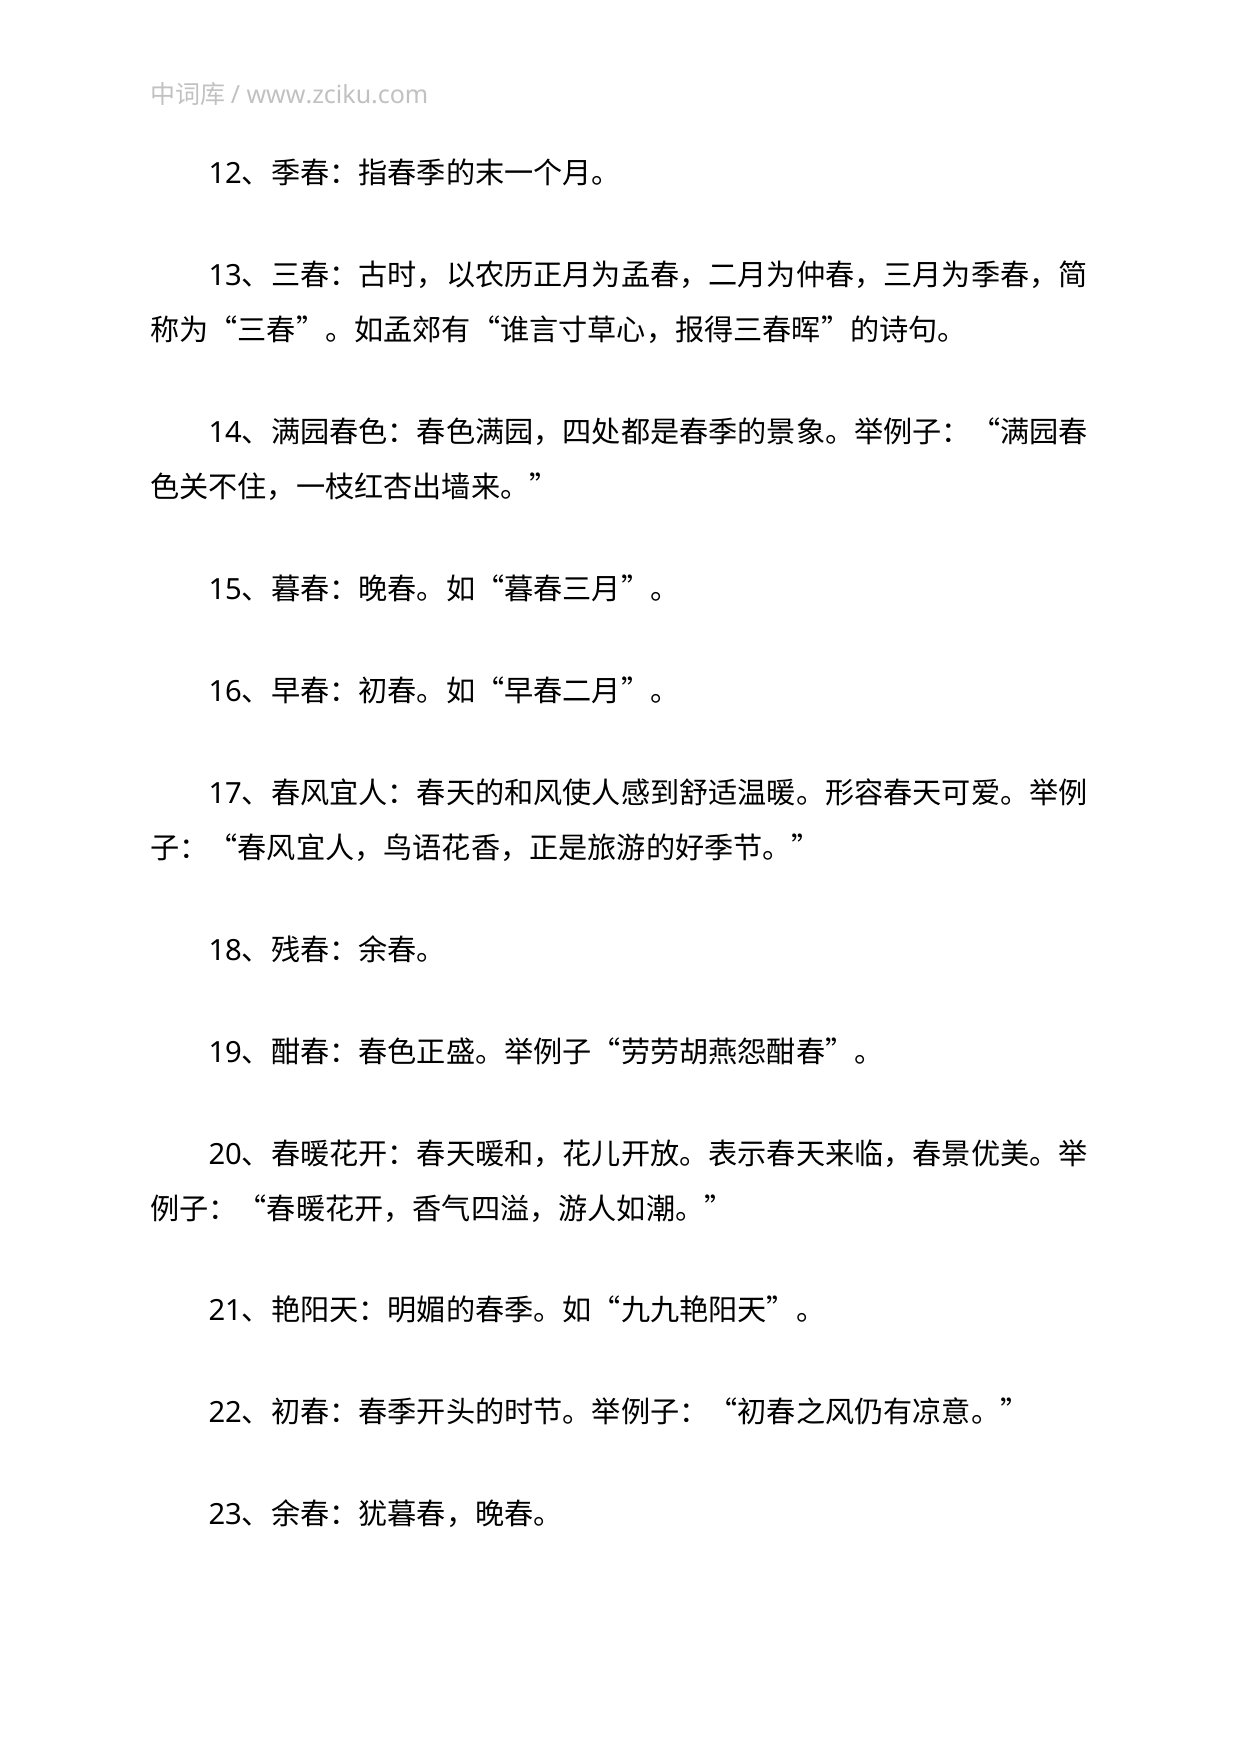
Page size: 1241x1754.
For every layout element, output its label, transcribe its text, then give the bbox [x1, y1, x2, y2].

text 13、三春：古时，以农历正月为孟春，二月为仲春，三月为季春，简称为“三春”。如孟郊有“谁言寸草心，报得三春晖”的诗句。 [150, 252, 1090, 349]
text 18、残春：余春。 [150, 926, 1090, 969]
text 14、满园春色：春色满园，四处都是春季的景象。举例子：“满园春色关不住，一枝红杏出墙来。” [150, 409, 1090, 506]
text 22、初春：春季开头的时节。举例子：“初春之风仍有凉意。” [150, 1389, 1090, 1431]
text 19、酣春：春色正盛。举例子“劳劳胡燕怨酣春”。 [150, 1028, 1090, 1071]
text 20、春暖花开：春天暖和，花儿开放。表示春天来临，春景优美。举例子：“春暖花开，香气四溢，游人如潮。” [150, 1130, 1090, 1227]
text 23、余春：犹暮春，晚春。 [150, 1491, 1090, 1533]
text 12、季春：指春季的末一个月。 [150, 150, 1090, 192]
text 21、艳阳天：明媚的春季。如“九九艳阳天”。 [150, 1287, 1090, 1329]
text 15、暮春：晚春。如“暮春三月”。 [150, 566, 1090, 608]
text 17、春风宜人：春天的和风使人感到舒适温暖。形容春天可爱。举例子：“春风宜人，鸟语花香，正是旅游的好季节。” [150, 769, 1090, 867]
text 16、早春：初春。如“早春二月”。 [150, 667, 1090, 710]
